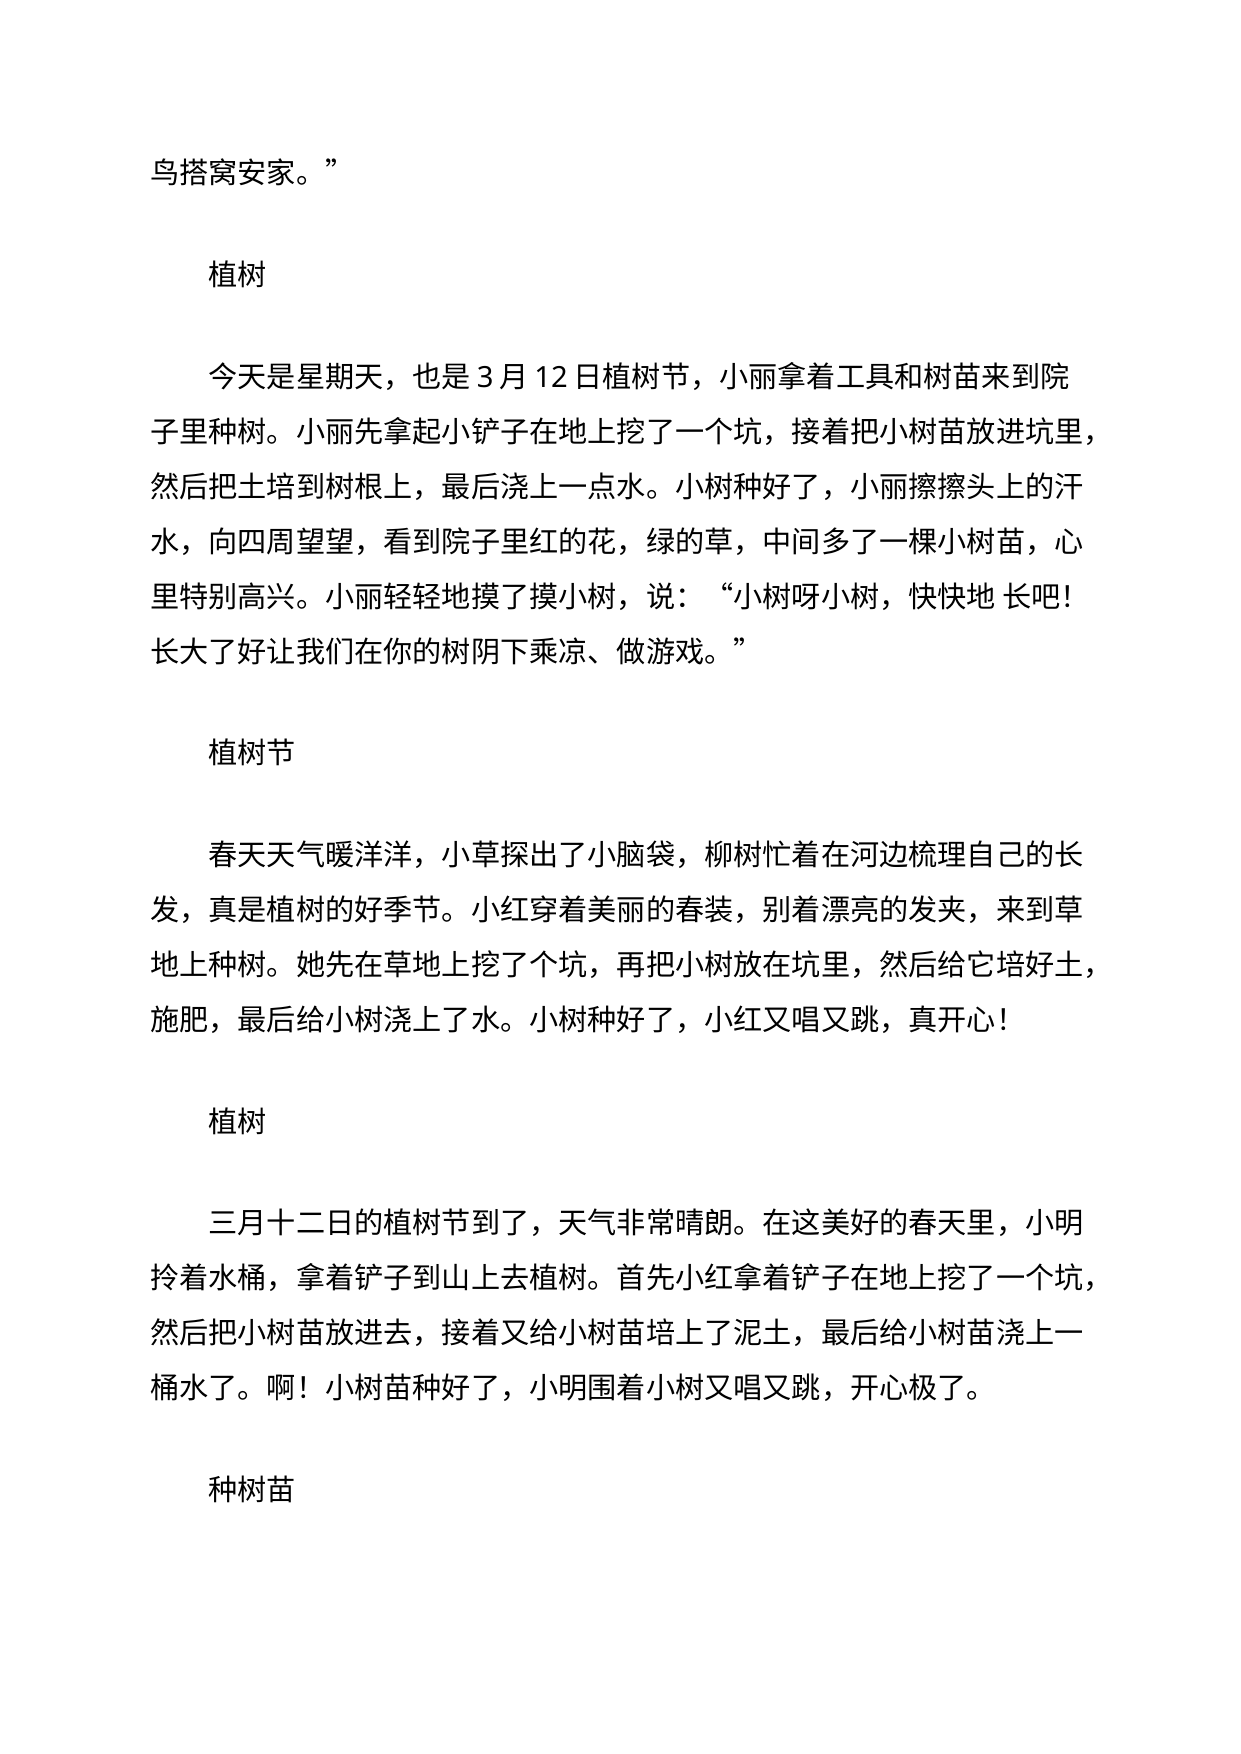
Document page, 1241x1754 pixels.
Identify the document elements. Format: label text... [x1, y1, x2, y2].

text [150, 150, 1090, 192]
text 植树 [150, 252, 1090, 294]
text 三月十二日的植树节到了，天气非常晴朗。在这美好的春天里，小明拎着水桶，拿着铲子到山上去植树。首先小红拿着铲子在地上挖了一个坑，然后把小树苗放进去，接着又给小树苗培上了泥土，最后给小树苗浇上一桶水了。啊！小树苗种好了，小明围着小树又唱又跳，开心极了。 [150, 1200, 1090, 1407]
text 植树节 [150, 730, 1090, 772]
text 春天天气暖洋洋，小草探出了小脑袋，柳树忙着在河边梳理自己的长发，真是植树的好季节。小红穿着美丽的春装，别着漂亮的发夹，来到草地上种树。她先在草地上挖了个坑，再把小树放在坑里，然后给它培好土，施肥，最后给小树浇上了水。小树种好了，小红又唱又跳，真开心！ [150, 832, 1090, 1039]
text 今天是星期天，也是3月12日植树节，小丽拿着工具和树苗来到院子里种树。小丽先拿起小铲子在地上挖了一个坑，接着把小树苗放进坑里，然后把土培到树根上，最后浇上一点水。小树种好了，小丽擦擦头上的汗水，向四周望望，看到院子里红的花，绿的草，中间多了一棵小树苗，心里特别高兴。小丽轻轻地摸了摸小树，说：“小树呀小树，快快地 长吧！长大了好让我们在你的树阴下乘凉、做游戏。” [150, 353, 1090, 670]
text 植树 [150, 1098, 1090, 1140]
text 种树苗 [150, 1466, 1090, 1509]
